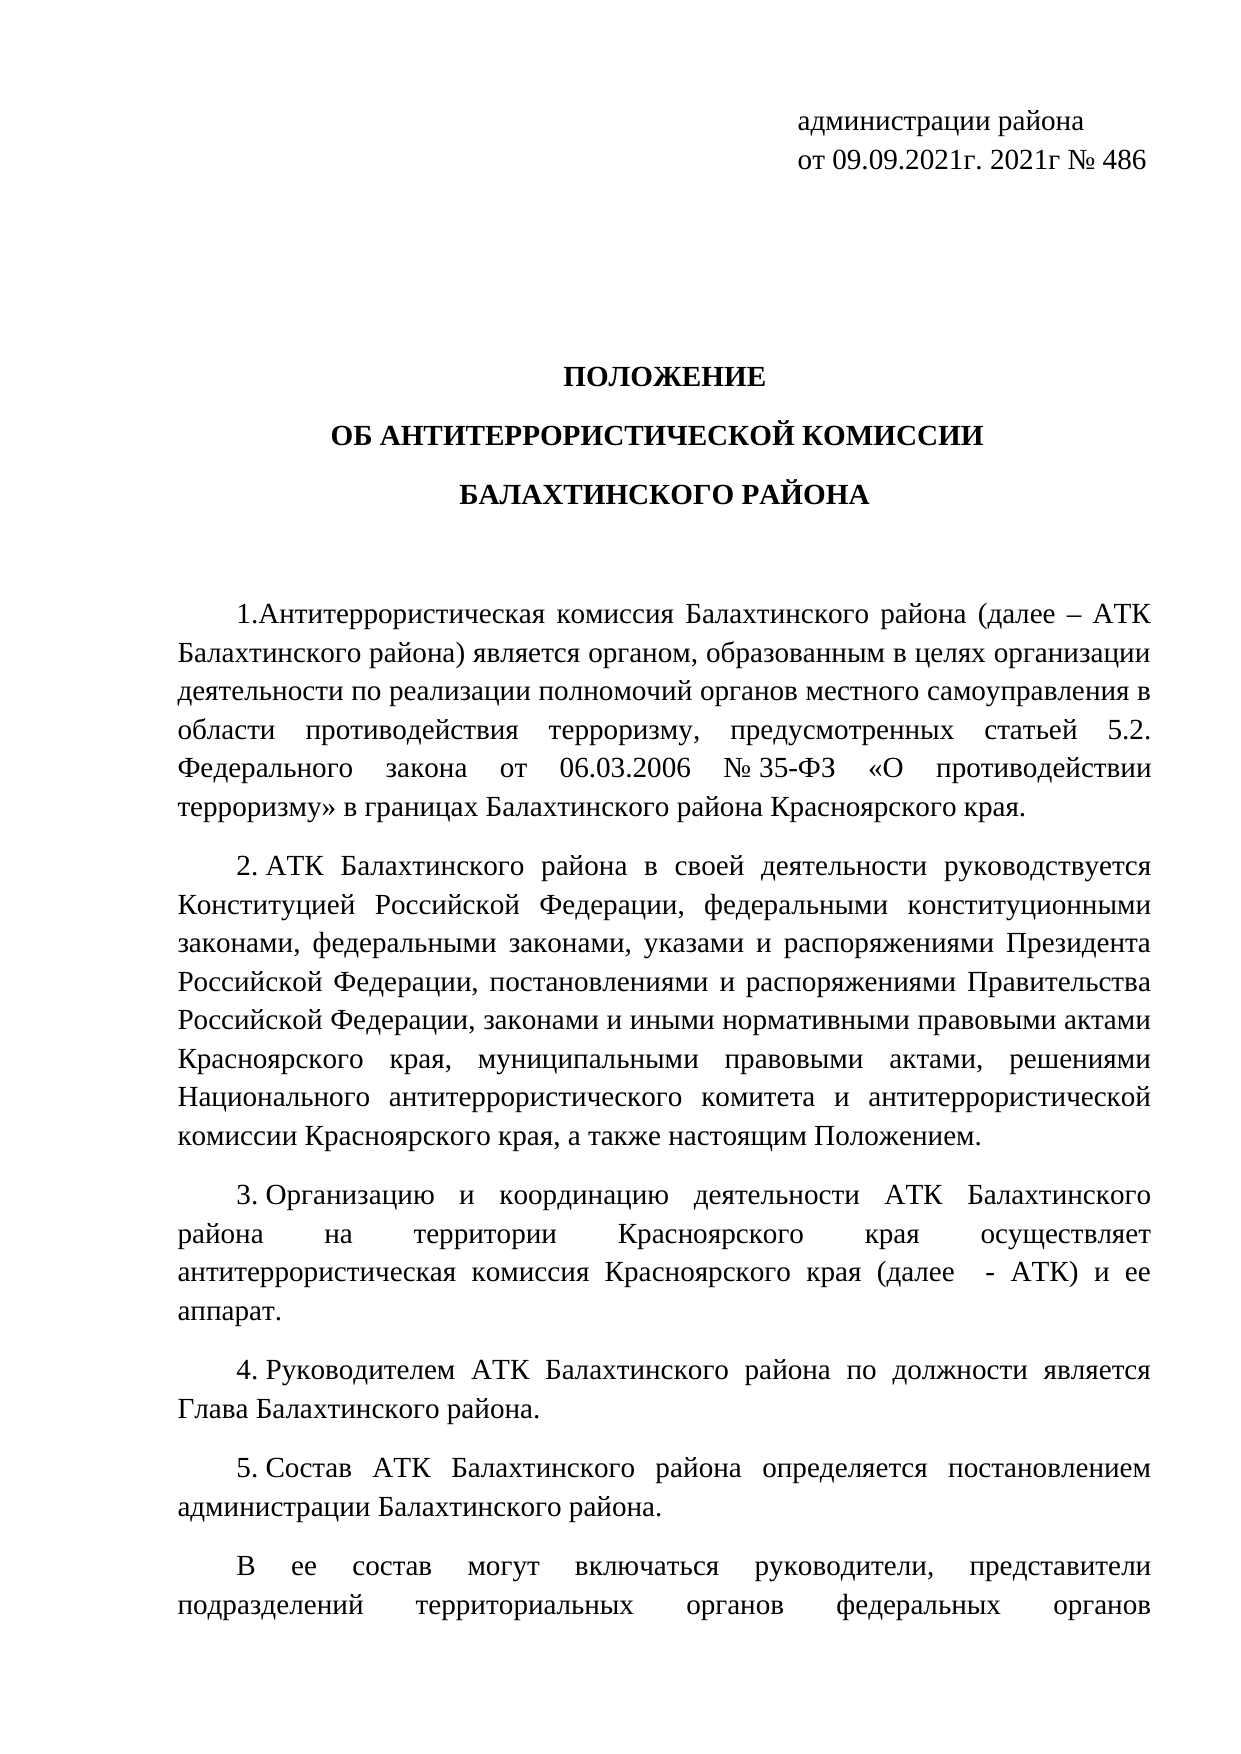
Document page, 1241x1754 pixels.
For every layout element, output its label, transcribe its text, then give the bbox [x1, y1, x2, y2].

text администрации района [177, 103, 1152, 137]
text 1.Антитеррористическая комиссия Балахтинского района (далее – АТК Балахтинского района) является органом, образованным в целях организации деятельности по реализации полномочий органов местного самоуправления в области противодействия терроризму, предусмотренных статьей 5.2. Федерального закона от 06.03.2006 № 35-ФЗ «О противодействии терроризму» в границах Балахтинского района Красноярского края. [177, 596, 1152, 822]
text 4. Руководителем АТК Балахтинского района по должности является Глава Балахтинского района. [177, 1352, 1152, 1424]
text от 09.09.2021г. 2021г № 486 [177, 142, 1152, 176]
text ОБ АНТИТЕРРОРИСТИЧЕСКОЙ КОМИССИИ [162, 418, 1152, 452]
text БАЛАХТИНСКОГО РАЙОНА [177, 477, 1152, 511]
text 5. Состав АТК Балахтинского района определяется постановлением администрации Балахтинского района. [177, 1450, 1152, 1522]
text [177, 1548, 1152, 1620]
text 2. АТК Балахтинского района в своей деятельности руководствуется Конституцией Российской Федерации, федеральными конституционными законами, федеральными законами, указами и распоряжениями Президента Российской Федерации, постановлениями и распоряжениями Правительства Российской Федерации, законами и иными нормативными правовыми актами Красноярского края, муниципальными правовыми актами, решениями Национального антитеррористического комитета и антитеррористической комиссии Красноярского края, а также настоящим Положением. [177, 848, 1152, 1152]
text ПОЛОЖЕНИЕ [177, 359, 1152, 392]
text 3. Организацию и координацию деятельности АТК Балахтинского района на территории Красноярского края осуществляет антитеррористическая комиссия Красноярского края (далее - АТК) и ее аппарат. [177, 1177, 1152, 1327]
